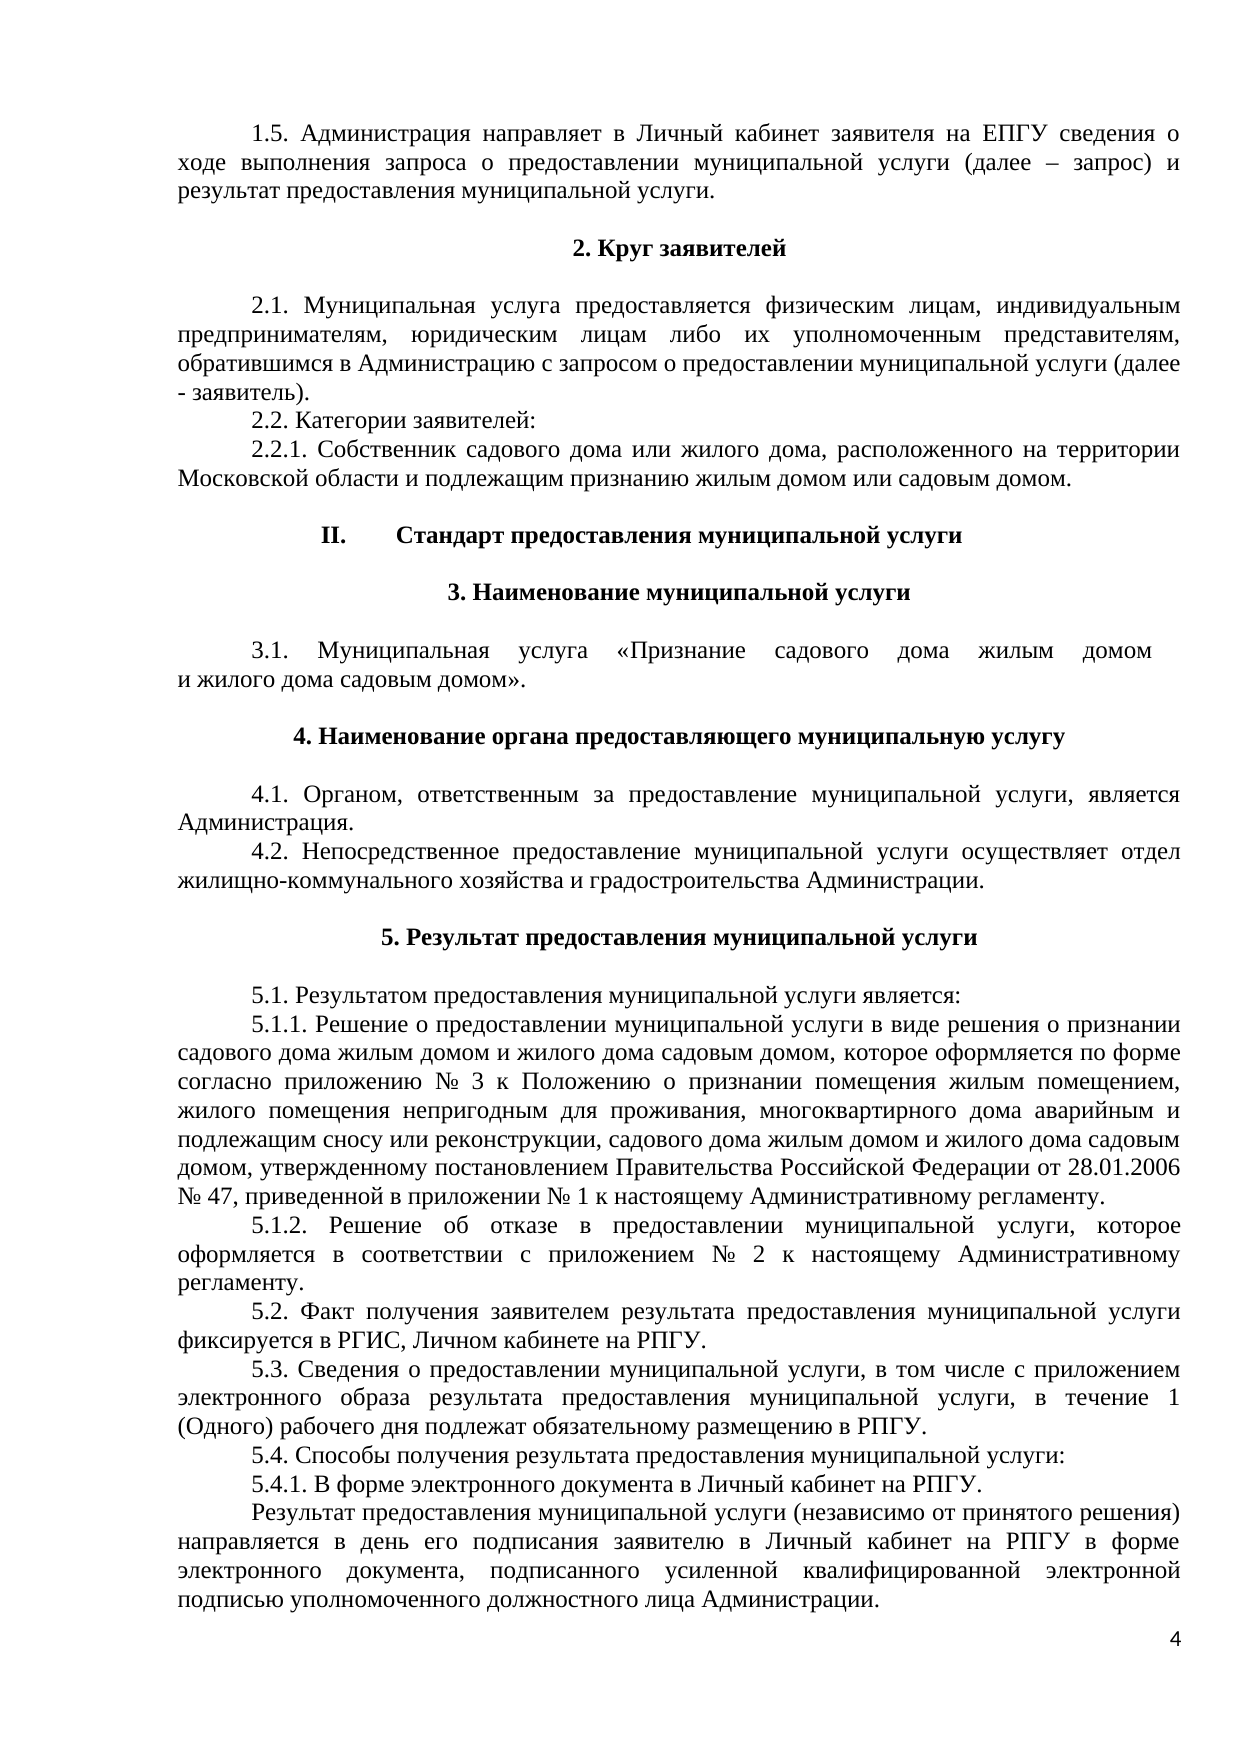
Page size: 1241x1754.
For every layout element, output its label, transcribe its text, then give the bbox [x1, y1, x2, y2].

text 5.1. Результатом предоставления муниципальной услуги является: [177, 980, 1181, 1009]
text 1.5. Администрация направляет в Личный кабинет заявителя на ЕПГУ сведения о ходе выполнения запроса о предоставлении муниципальной услуги (далее – запрос) и результат предоставления муниципальной услуги. [177, 118, 1181, 204]
text 3.1. Муниципальная услуга «Признание садового дома жилым домом и жилого дома садовым домом». [177, 635, 1181, 692]
subtitle 5. Результат предоставления муниципальной услуги [177, 922, 1181, 951]
text Результат предоставления муниципальной услуги (независимо от принятого решения) направляется в день его подписания заявителю в Личный кабинет на РПГУ в форме электронного документа, подписанного усиленной квалифицированной электронной подписью уполномоченного должностного лица Администрации. [177, 1497, 1181, 1612]
list 5.2. Факт получения заявителем результата предоставления муниципальной услуги фиксируется в РГИС, Личном кабинете на РПГУ. [177, 1296, 1181, 1354]
list 5.1.2. Решение об отказе в предоставлении муниципальной услуги, которое оформляется в соответствии с приложением № 2 к настоящему Административному регламенту. [177, 1210, 1181, 1296]
subtitle 3. Наименование муниципальной услуги [177, 577, 1181, 606]
text 5.4.1. В форме электронного документа в Личный кабинет на РПГУ. [177, 1469, 1181, 1497]
text 4.2. Непосредственное предоставление муниципальной услуги осуществляет отдел жилищно-коммунального хозяйства и градостроительства Администрации. [177, 836, 1181, 894]
text 5.4. Способы получения результата предоставления муниципальной услуги: [177, 1440, 1181, 1469]
subtitle Стандарт предоставления муниципальной услуги [102, 521, 1181, 549]
text 5.1.1. Решение о предоставлении муниципальной услуги в виде решения о признании садового дома жилым домом и жилого дома садовым домом, которое оформляется по форме согласно приложению № 3 к Положению о признании помещения жилым помещением, жилого помещения непригодным для проживания, многоквартирного дома аварийным и подлежащим сносу или реконструкции, садового дома жилым домом и жилого дома садовым домом, утвержденному постановлением Правительства Российской Федерации от 28.01.2006 № 47, приведенной в приложении № 1 к настоящему Административному регламенту. [177, 1009, 1181, 1210]
subtitle 2. Круг заявителей [177, 233, 1181, 262]
text 2.2.1. Собственник садового дома или жилого дома, расположенного на территории Московской области и подлежащим признанию жилым домом или садовым домом. [177, 434, 1181, 492]
text 2.1. Муниципальная услуга предоставляется физическим лицам, индивидуальным предпринимателям, юридическим лицам либо их уполномоченным представителям, обратившимся в Администрацию с запросом о предоставлении муниципальной услуги (далее - заявитель). [177, 291, 1181, 406]
subtitle 4. Наименование органа предоставляющего муниципальную услугу [177, 721, 1181, 750]
text 2.2. Категории заявителей: [177, 406, 1181, 434]
text 4.1. Органом, ответственным за предоставление муниципальной услуги, является Администрация. [177, 779, 1181, 836]
text 5.3. Сведения о предоставлении муниципальной услуги, в том числе с приложением электронного образа результата предоставления муниципальной услуги, в течение 1 (Одного) рабочего дня подлежат обязательному размещению в РПГУ. [177, 1354, 1181, 1440]
